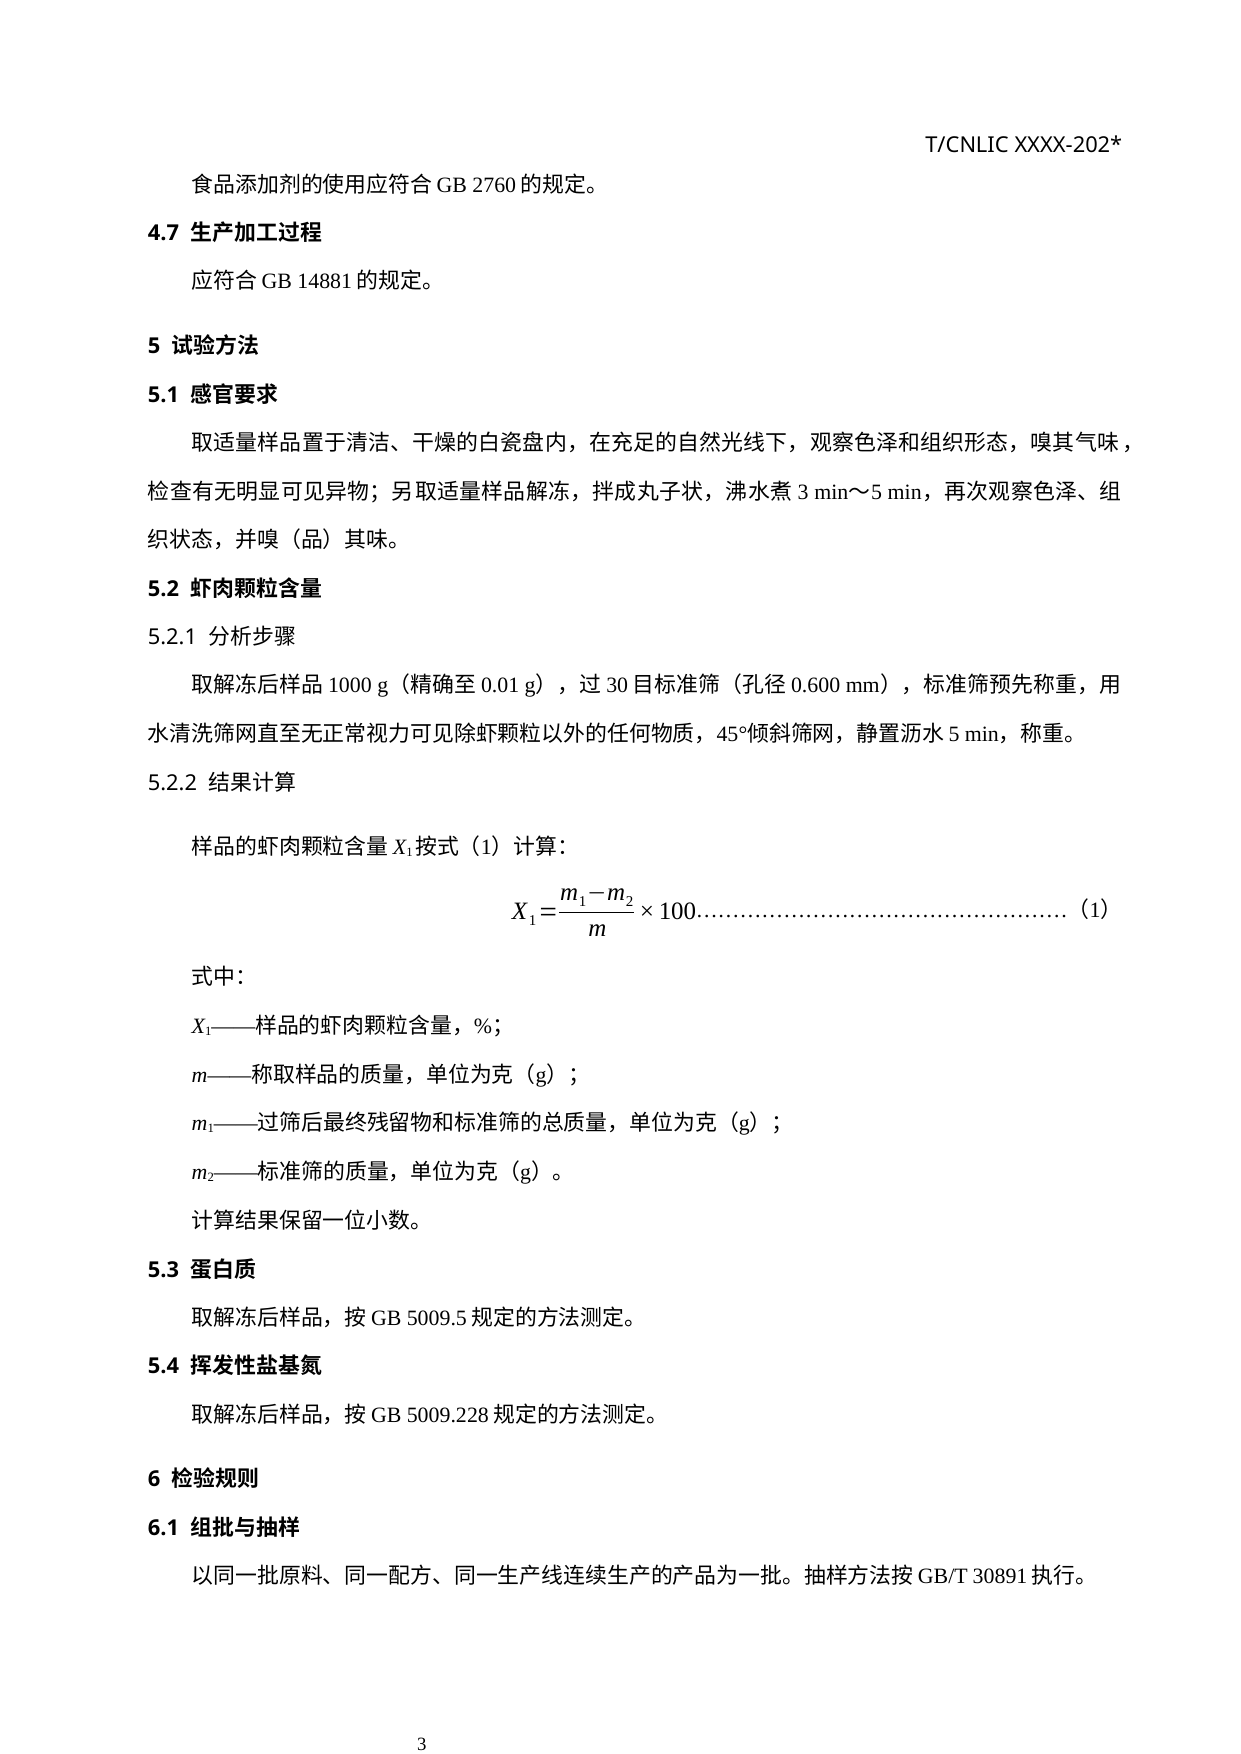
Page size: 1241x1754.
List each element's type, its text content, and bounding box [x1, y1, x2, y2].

text 5 试验方法 [148, 327, 1122, 360]
list 式中： [148, 959, 1122, 991]
text ……………………………………………（1） [148, 877, 1122, 942]
text 5.3 蛋白质 [148, 1251, 1122, 1284]
list 5.2.1 分析步骤 [148, 619, 1122, 651]
text 5.4 挥发性盐基氮 [148, 1348, 1122, 1380]
text 取解冻后样品，按GB 5009.5规定的方法测定。 [148, 1299, 1122, 1332]
text 6.1 组批与抽样 [148, 1509, 1122, 1542]
text 取适量样品置于清洁、干燥的白瓷盘内，在充足的自然光线下，观察色泽和组织形态，嗅其气味，检查有无明显可见异物；另取适量样品解冻，拌成丸子状，沸水煮3 min～5 min，再次观察色泽、组织状态，并嗅（品）其味。 [148, 424, 1122, 554]
text 5.1 感官要求 [148, 376, 1122, 409]
list m2——标准筛的质量，单位为克（g）。 [148, 1154, 1122, 1186]
text 食品添加剂的使用应符合GB 2760的规定。 [148, 166, 1122, 199]
text 以同一批原料、同一配方、同一生产线连续生产的产品为一批。抽样方法按GB/T 30891执行。 [148, 1558, 1122, 1590]
list X1——样品的虾肉颗粒含量，%； [148, 1007, 1122, 1040]
text 取解冻后样品1000 g（精确至0.01 g），过30目标准筛（孔径0.600 mm），标准筛预先称重，用水清洗筛网直至无正常视力可见除虾颗粒以外的任何物质，45°倾斜筛网，静置沥水5 min，称重。 [148, 667, 1122, 748]
list 5.2.2 结果计算 [148, 764, 1122, 797]
list m——称取样品的质量，单位为克（g）； [148, 1056, 1122, 1089]
text 应符合GB 14881的规定。 [148, 263, 1122, 295]
text 6 检验规则 [148, 1461, 1122, 1493]
list 4.7 生产加工过程 [148, 214, 1122, 247]
list 样品的虾肉颗粒含量X1按式（1）计算： [148, 829, 1122, 861]
list 计算结果保留一位小数。 [148, 1202, 1122, 1235]
list m1——过筛后最终残留物和标准筛的总质量，单位为克（g）； [148, 1105, 1122, 1137]
text 取解冻后样品，按GB 5009.228规定的方法测定。 [148, 1396, 1122, 1429]
text 5.2 虾肉颗粒含量 [148, 570, 1122, 603]
